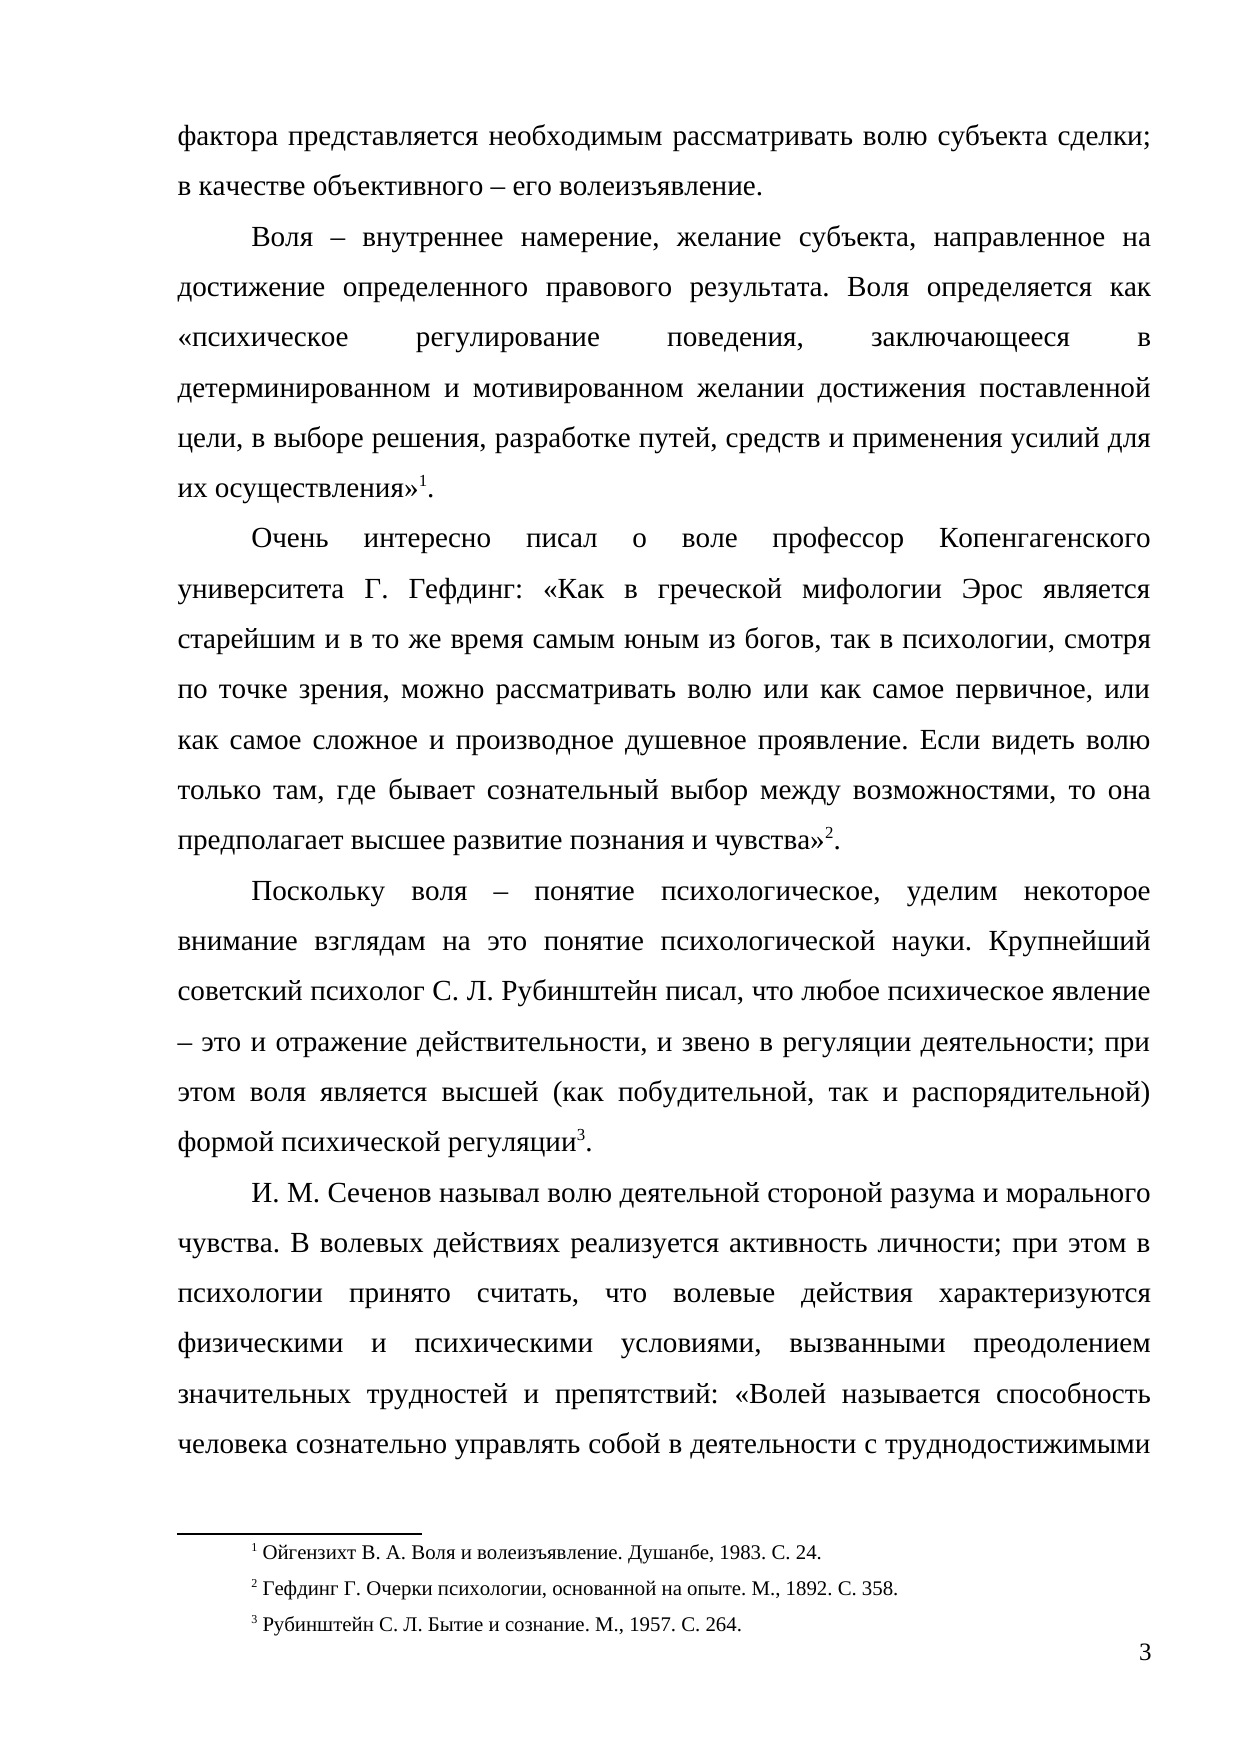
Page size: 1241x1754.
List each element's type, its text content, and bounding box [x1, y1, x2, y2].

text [177, 118, 1152, 202]
text Поскольку воля – понятие психологическое, уделим некоторое внимание взглядам на это понятие психологической науки. Крупнейший советский психолог С. Л. Рубинштейн писал, что любое психическое явление – это и отражение действительности, и звено в регуляции деятельности; при этом воля является высшей (как побудительной, так и распорядительной) формой психической регуляции. [177, 873, 1152, 1158]
text Очень интересно писал о воле профессор Копенгагенского университета Г. Гефдинг: «Как в греческой мифологии Эрос является старейшим и в то же время самым юным из богов, так в психологии, смотря по точке зрения, можно рассматривать волю или как самое первичное, или как самое сложное и производное душевное проявление. Если видеть волю только там, где бывает сознательный выбор между возможностями, то она предполагает высшее развитие познания и чувства». [177, 521, 1152, 856]
text Воля – внутреннее намерение, желание субъекта, направленное на достижение определенного правового результата. Воля определяется как «психическое регулирование поведения, заключающееся в детерминированном и мотивированном желании достижения поставленной цели, в выборе решения, разработке путей, средств и применения усилий для их осуществления». [177, 219, 1152, 504]
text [177, 1175, 1152, 1460]
